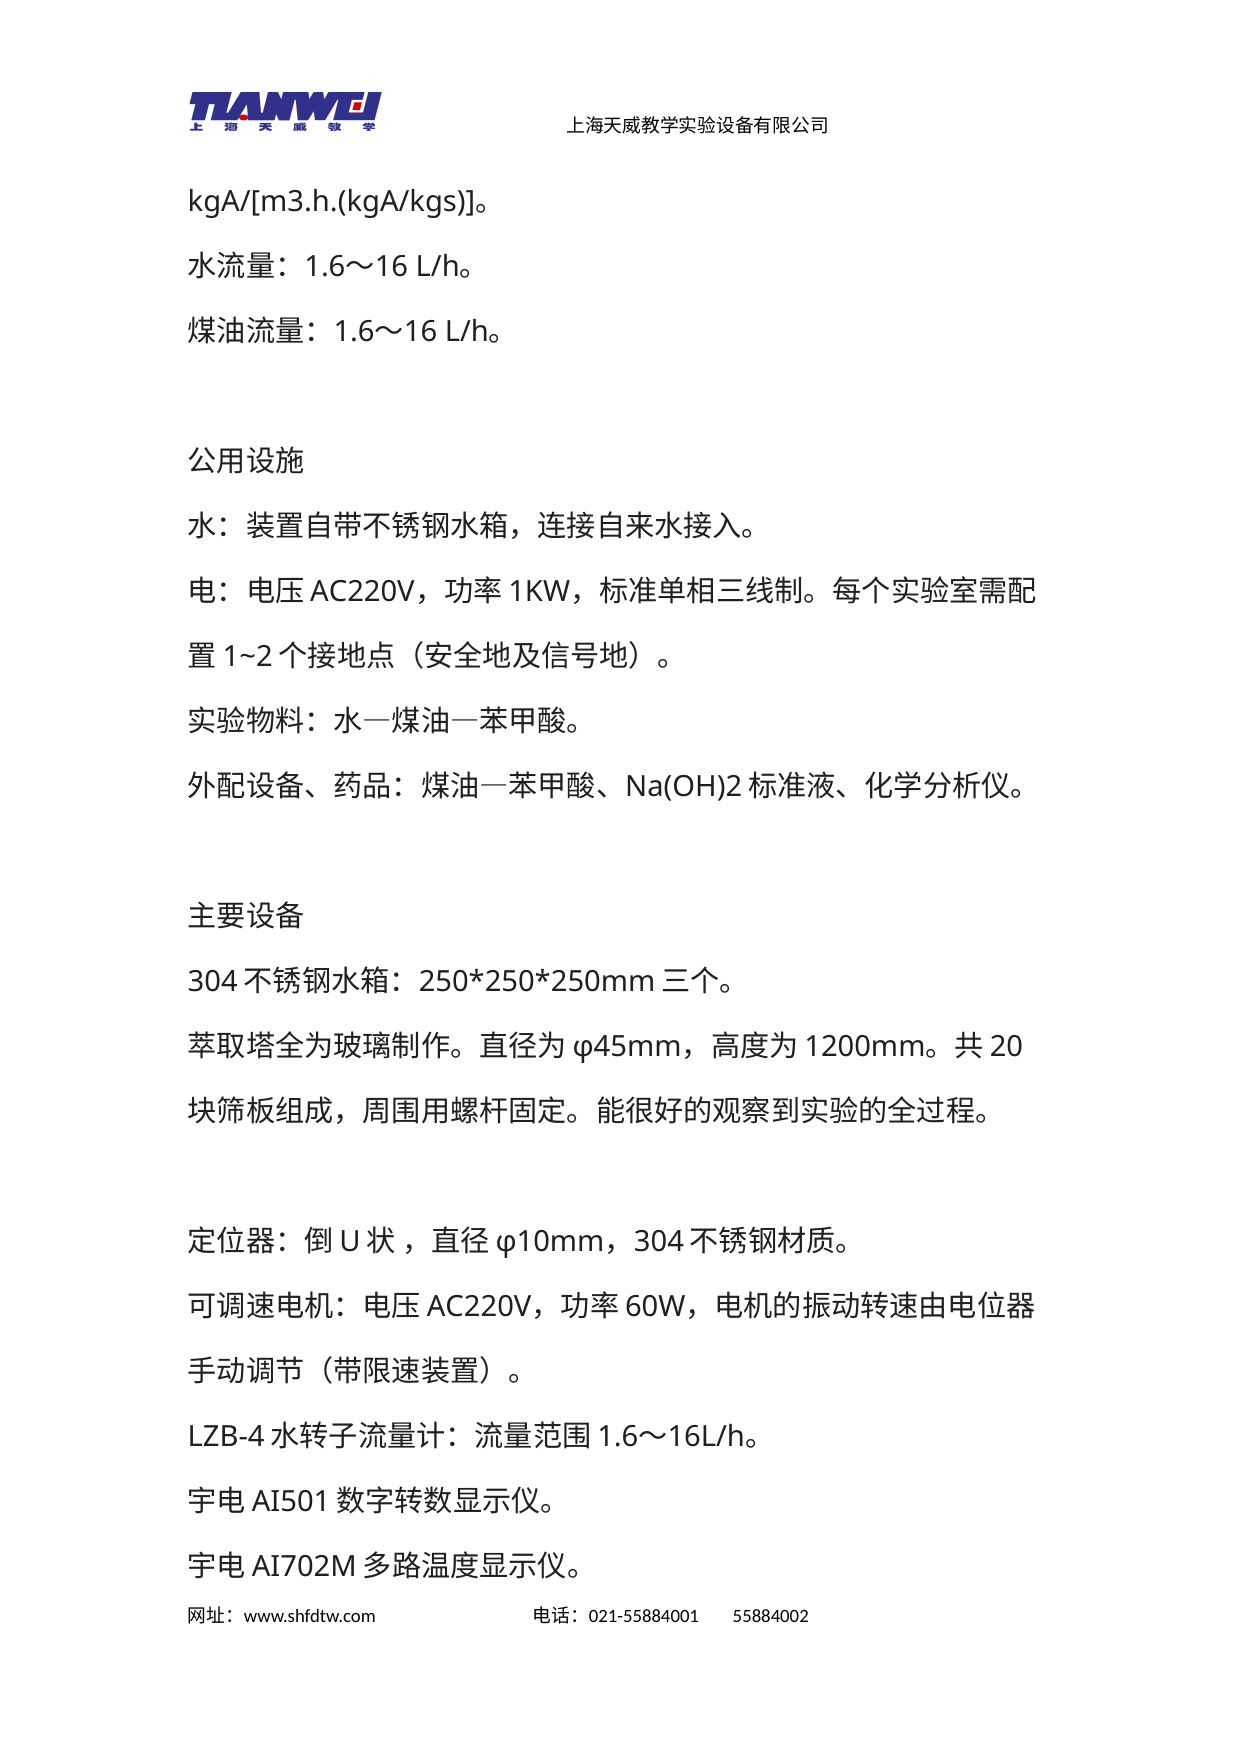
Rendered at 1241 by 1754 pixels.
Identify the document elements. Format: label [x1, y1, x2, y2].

picture [187, 90, 385, 133]
text [187, 167, 1053, 1597]
